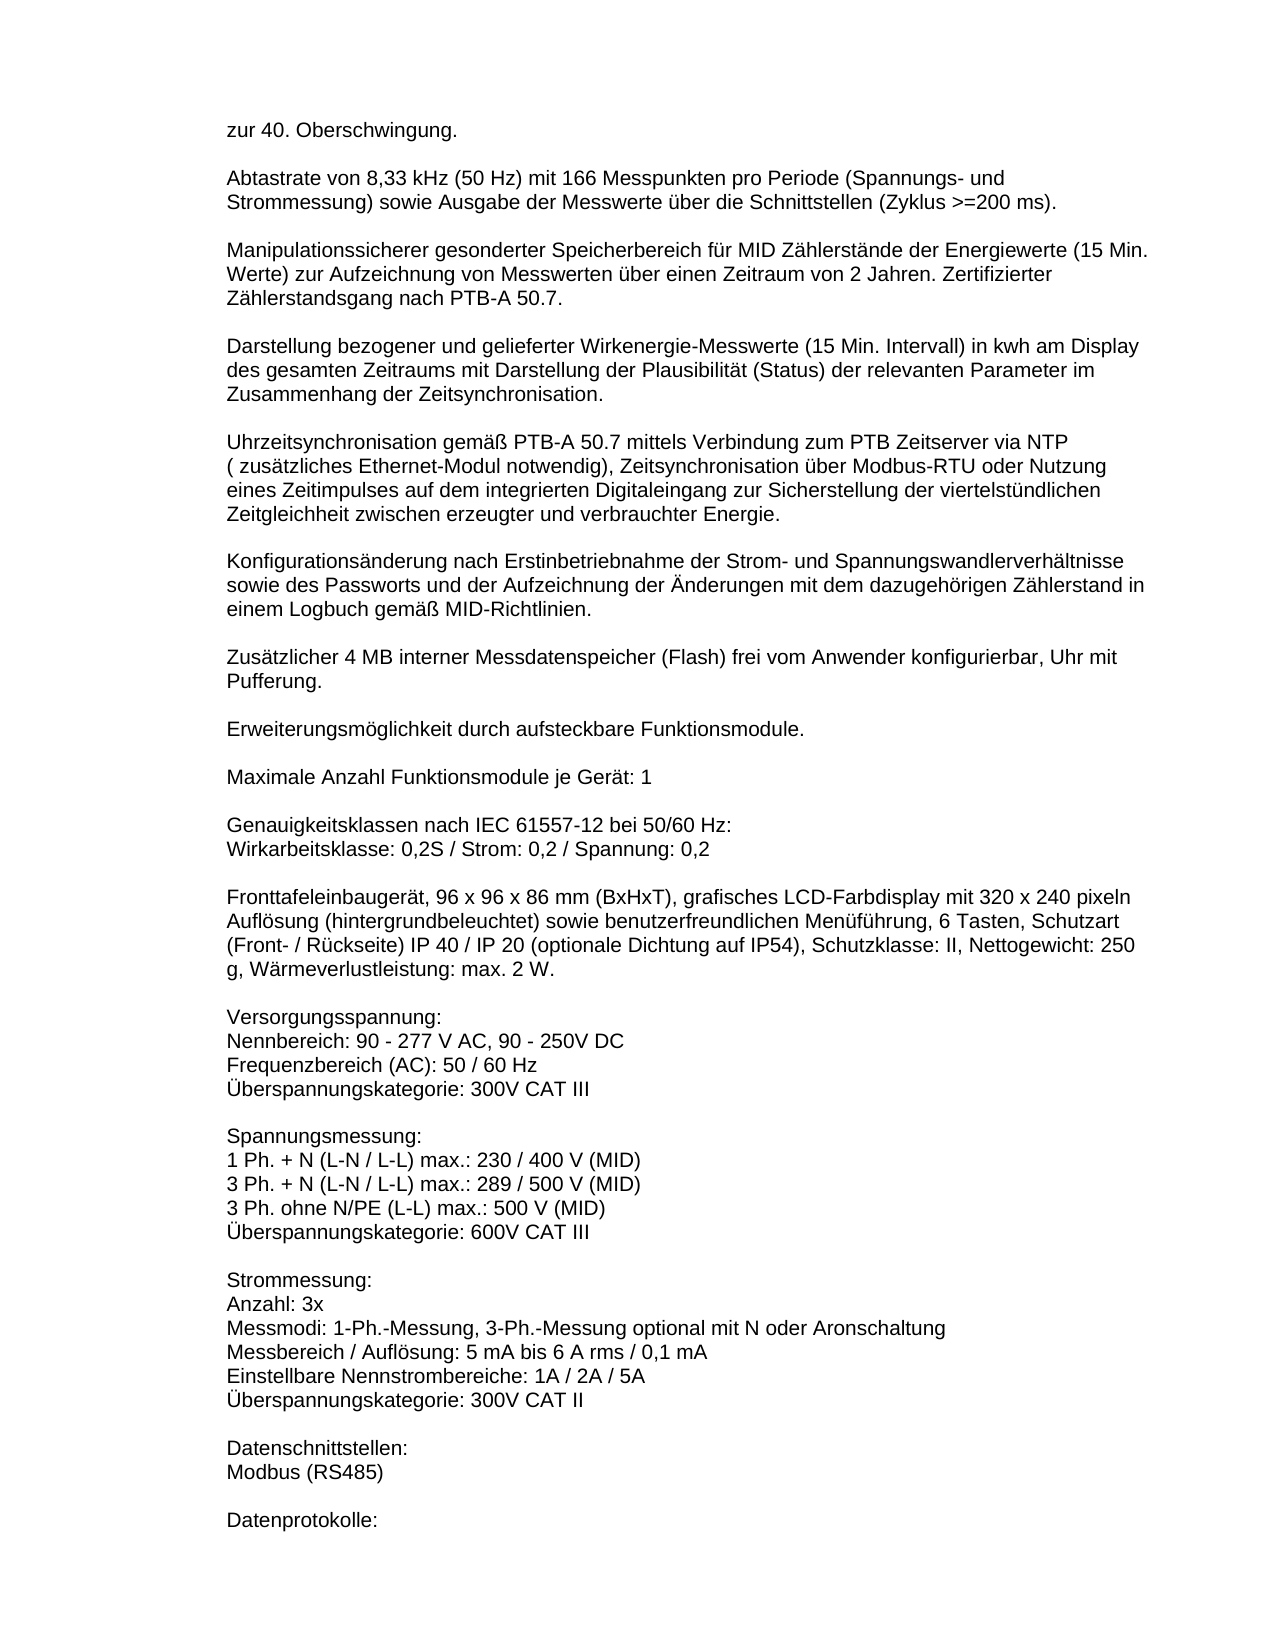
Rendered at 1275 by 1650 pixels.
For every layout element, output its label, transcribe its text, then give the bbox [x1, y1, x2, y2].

text 1 Ph. + N (L-N / L-L) max.: 230 / 400 V (MID) [226, 1148, 1157, 1172]
text Versorgungsspannung: [226, 1004, 1157, 1028]
text Messbereich / Auflösung: 5 mA bis 6 A rms / 0,1 mA [226, 1340, 1157, 1364]
text Überspannungskategorie: 300V CAT II [226, 1388, 1157, 1412]
text Genauigkeitsklassen nach IEC 61557-12 bei 50/60 Hz: [226, 813, 1157, 837]
text Anzahl: 3x [226, 1292, 1157, 1316]
text Konfigurationsänderung nach Erstinbetriebnahme der Strom- und Spannungswandlerverhältnisse sowie des Passworts und der Aufzeichnung der Änderungen mit dem dazugehörigen Zählerstand in einem Logbuch gemäß MID-Richtlinien. [226, 549, 1157, 621]
text Uhrzeitsynchronisation gemäß PTB-A 50.7 mittels Verbindung zum PTB Zeitserver via NTP ( zusätzliches Ethernet-Modul notwendig), Zeitsynchronisation über Modbus-RTU oder Nutzung eines Zeitimpulses auf dem integrierten Digitaleingang zur Sicherstellung der viertelstündlichen Zeitgleichheit zwischen erzeugter und verbrauchter Energie. [226, 429, 1157, 525]
text Wirkarbeitsklasse: 0,2S / Strom: 0,2 / Spannung: 0,2 [226, 837, 1157, 861]
text Darstellung bezogener und gelieferter Wirkenergie-Messwerte (15 Min. Intervall) in kwh am Display des gesamten Zeitraums mit Darstellung der Plausibilität (Status) der relevanten Parameter im Zusammenhang der Zeitsynchronisation. [226, 334, 1157, 406]
text Abtastrate von 8,33 kHz (50 Hz) mit 166 Messpunkten pro Periode (Spannungs- und Strommessung) sowie Ausgabe der Messwerte über die Schnittstellen (Zyklus >=200 ms). [226, 166, 1157, 214]
text Manipulationssicherer gesonderter Speicherbereich für MID Zählerstände der Energiewerte (15 Min. Werte) zur Aufzeichnung von Messwerten über einen Zeitraum von 2 Jahren. Zertifizierter Zählerstandsgang nach PTB-A 50.7. [226, 238, 1157, 310]
text Nennbereich: 90 - 277 V AC, 90 - 250V DC [226, 1028, 1157, 1052]
text Datenprotokolle: [226, 1508, 1157, 1532]
text Strommessung: [226, 1268, 1157, 1292]
text Überspannungskategorie: 300V CAT III [226, 1076, 1157, 1100]
text Messmodi: 1-Ph.-Messung, 3-Ph.-Messung optional mit N oder Aronschaltung [226, 1316, 1157, 1340]
text Datenschnittstellen: [226, 1436, 1157, 1460]
text Überspannungskategorie: 600V CAT III [226, 1220, 1157, 1244]
text Einstellbare Nennstrombereiche: 1A / 2A / 5A [226, 1364, 1157, 1388]
text Modbus (RS485) [226, 1460, 1157, 1484]
text Erweiterungsmöglichkeit durch aufsteckbare Funktionsmodule. [226, 717, 1157, 741]
text Frequenzbereich (AC): 50 / 60 Hz [226, 1052, 1157, 1076]
text 3 Ph. ohne N/PE (L-L) max.: 500 V (MID) [226, 1196, 1157, 1220]
text Maximale Anzahl Funktionsmodule je Gerät: 1 [226, 765, 1157, 789]
text Fronttafeleinbaugerät, 96 x 96 x 86 mm (BxHxT), grafisches LCD-Farbdisplay mit 320 x 240 pixeln Auflösung (hintergrundbeleuchtet) sowie benutzerfreundlichen Menüführung, 6 Tasten, Schutzart (Front- / Rückseite) IP 40 / IP 20 (optionale Dichtung auf IP54), Schutzklasse: II, Nettogewicht: 250 g, Wärmeverlustleistung: max. 2 W. [226, 885, 1157, 981]
text Zusätzlicher 4 MB interner Messdatenspeicher (Flash) frei vom Anwender konfigurierbar, Uhr mit Pufferung. [226, 645, 1157, 693]
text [226, 118, 1157, 142]
text Spannungsmessung: [226, 1124, 1157, 1148]
text 3 Ph. + N (L-N / L-L) max.: 289 / 500 V (MID) [226, 1172, 1157, 1196]
